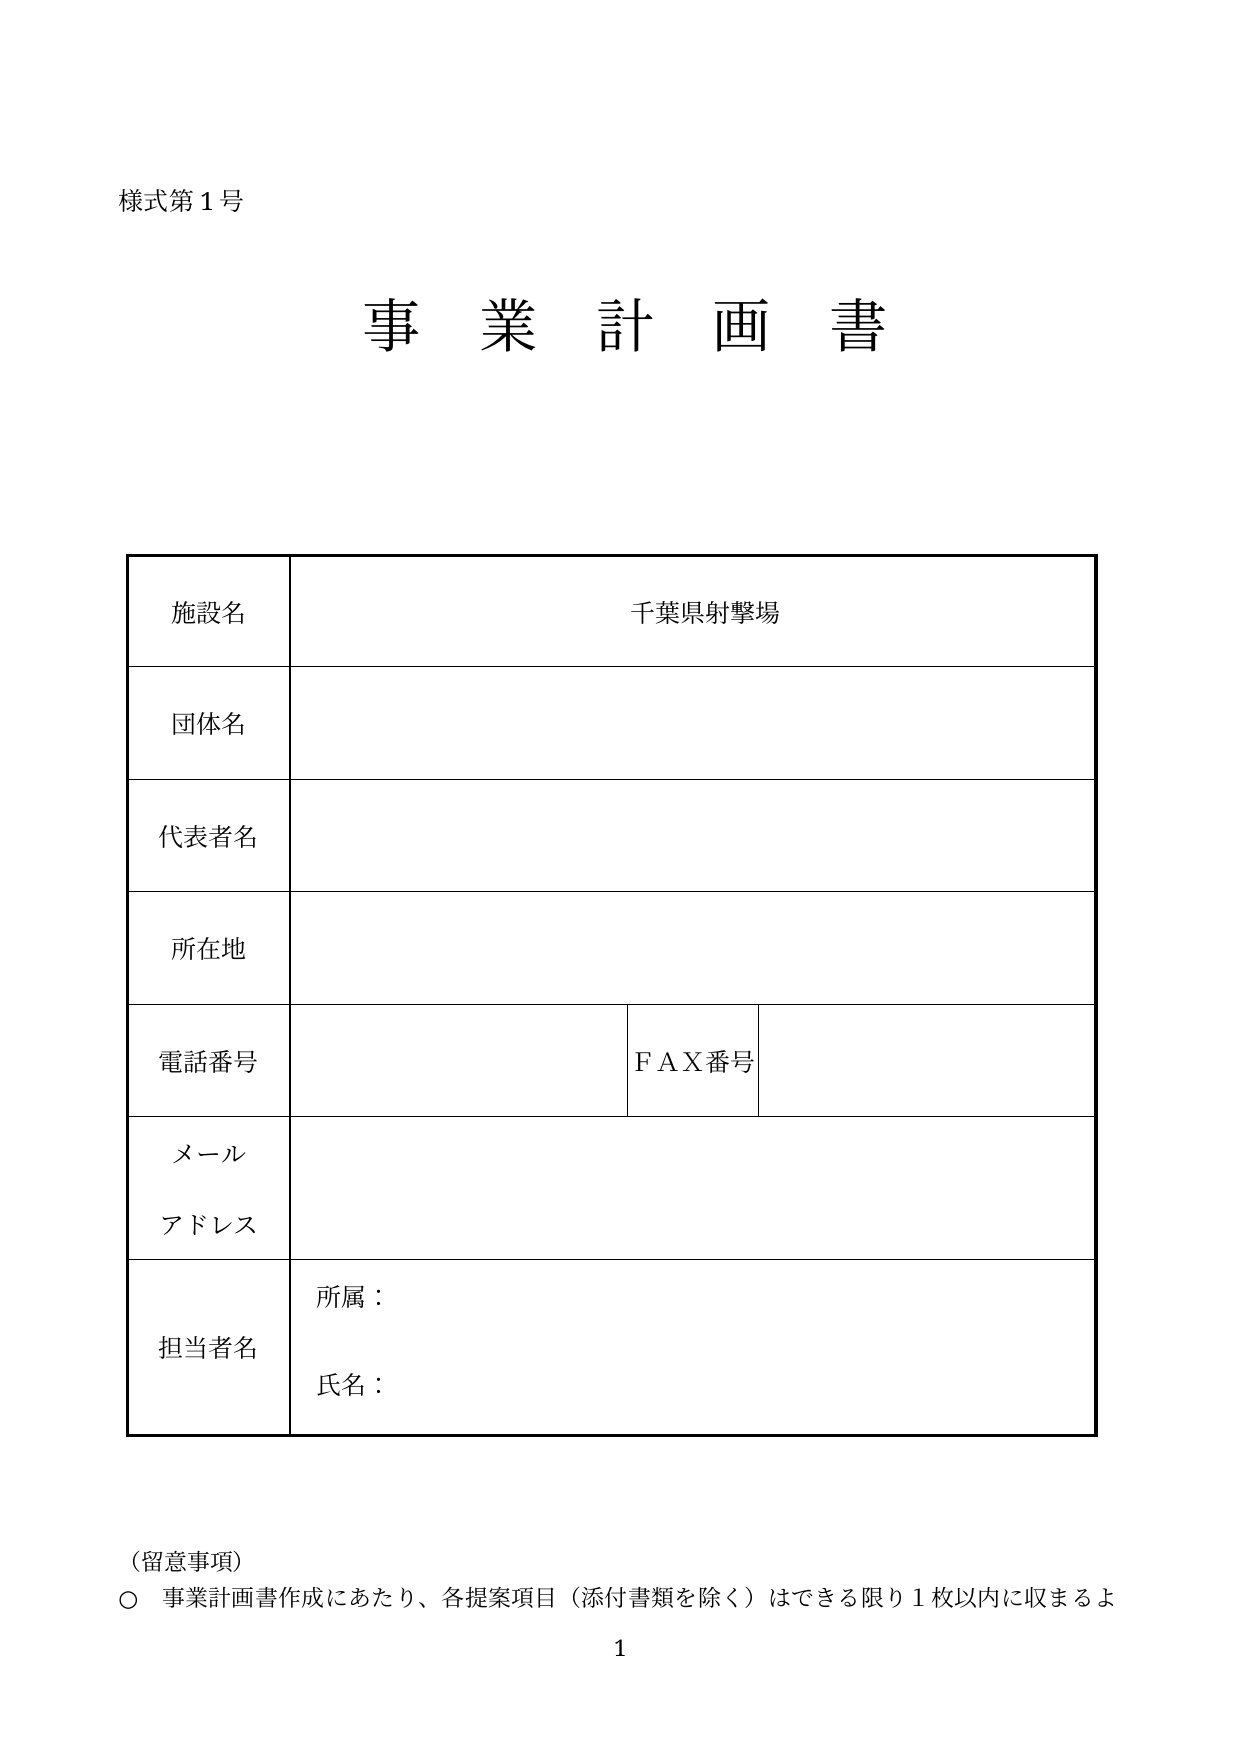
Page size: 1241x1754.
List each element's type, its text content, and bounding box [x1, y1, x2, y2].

table_cell 所属： 氏名： [291, 1260, 1094, 1434]
table_cell [759, 1005, 1094, 1116]
table_cell 担当者名 [129, 1260, 289, 1434]
table_cell [291, 892, 1094, 1003]
text （留意事項） [118, 1543, 1122, 1578]
table_cell [291, 667, 1094, 778]
table_cell 代表者名 [129, 780, 289, 891]
table_header 施設名 [129, 557, 289, 666]
table_cell [291, 1117, 1094, 1259]
table_cell 団体名 [129, 667, 289, 778]
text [118, 1578, 1122, 1614]
table_cell メール アドレス [129, 1117, 289, 1259]
table_cell 所在地 [129, 892, 289, 1003]
table_cell ＦＡＸ番号 [628, 1005, 758, 1116]
table_header 千葉県射撃場 [291, 557, 1094, 666]
table_cell [291, 1005, 627, 1116]
table_cell 電話番号 [129, 1005, 289, 1116]
table_cell [291, 780, 1094, 891]
text 様式第1号 [118, 164, 1122, 235]
